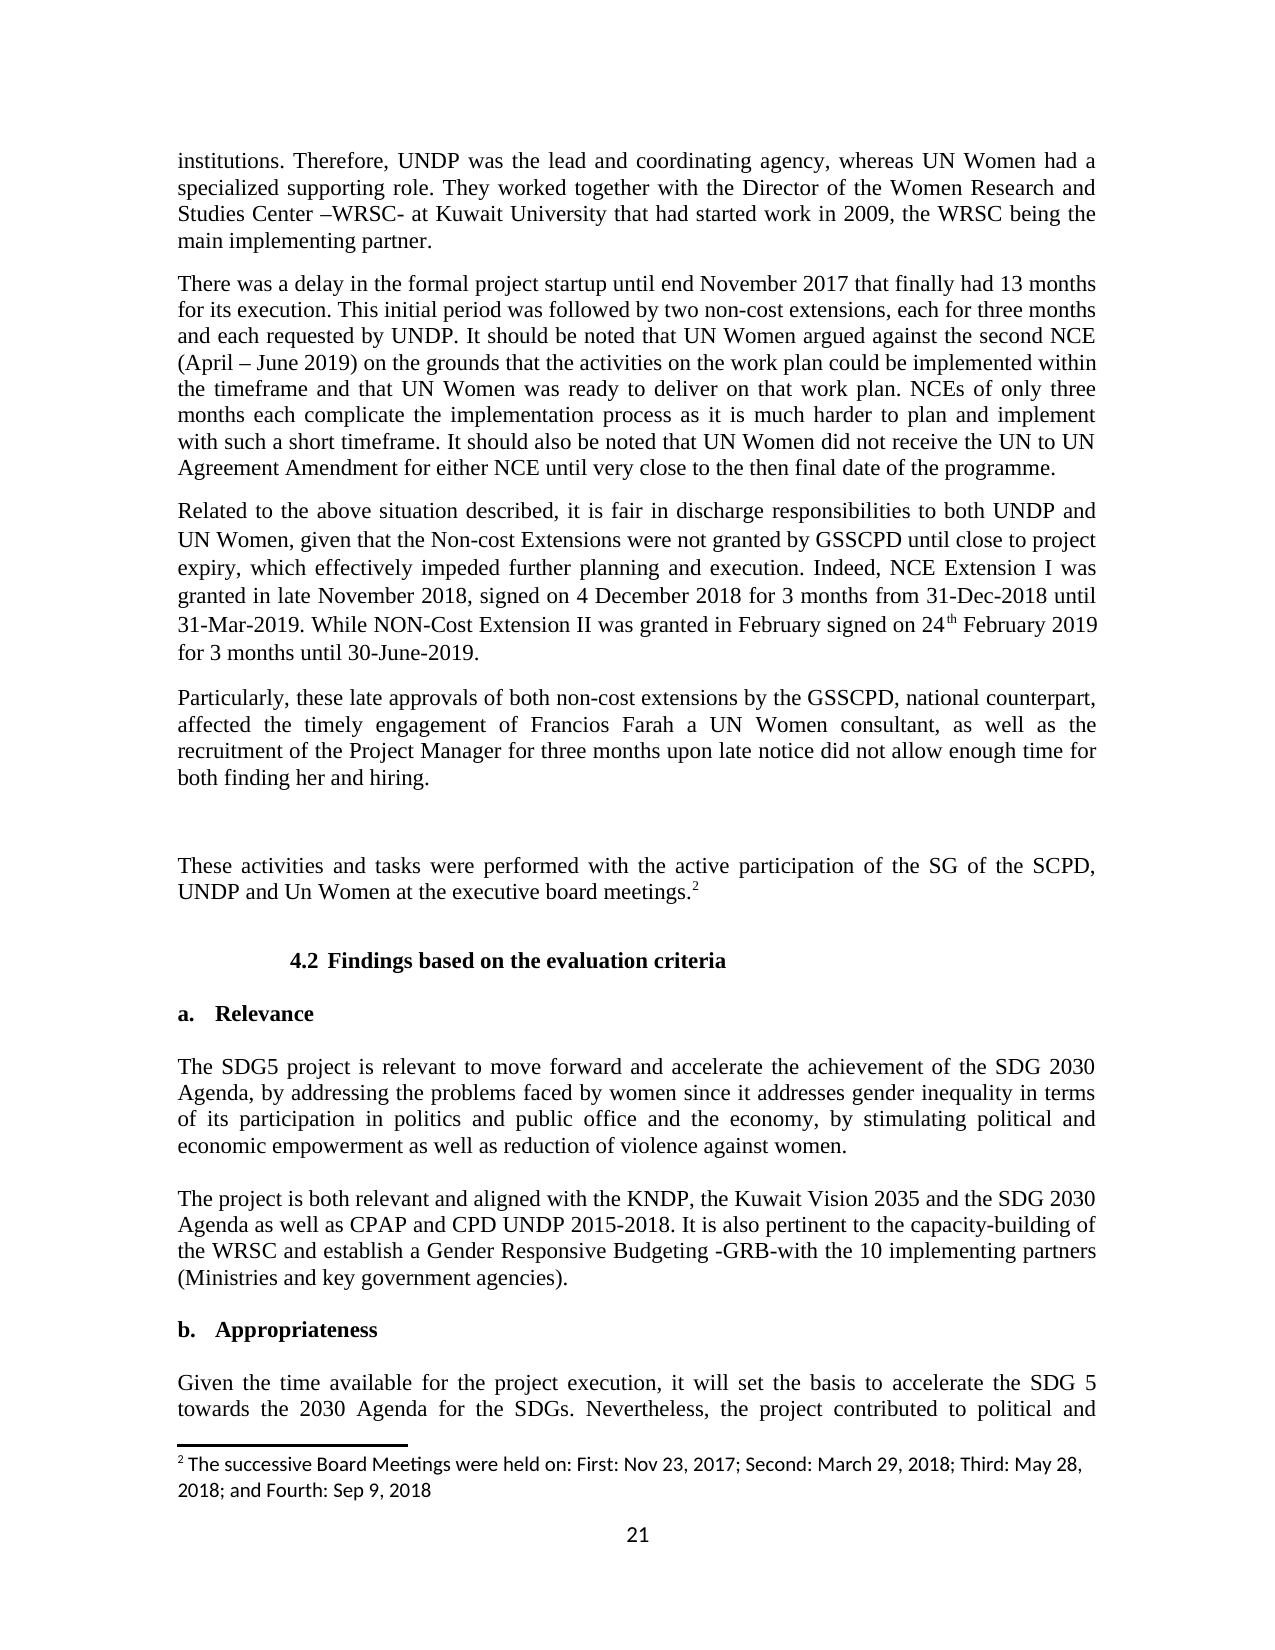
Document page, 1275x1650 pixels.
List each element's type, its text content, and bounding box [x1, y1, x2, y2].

text There was a delay in the formal project startup until end November 2017 that finally had 13 months for its execution. This initial period was followed by two non-cost extensions, each for three months and each requested by UNDP. It should be noted that UN Women argued against the second NCE (April – June 2019) on the grounds that the activities on the work plan could be implemented within the timeframe and that UN Women was ready to deliver on that work plan. NCEs of only three months each complicate the implementation process as it is much harder to plan and implement with such a short timeframe. It should also be noted that UN Women did not receive the UN to UN Agreement Amendment for either NCE until very close to the then final date of the programme. [177, 270, 1098, 481]
list Findings based on the evaluation criteria [290, 947, 1098, 974]
list Appropriateness [177, 1316, 1098, 1343]
text The SDG5 project is relevant to move forward and accelerate the achievement of the SDG 2030 Agenda, by addressing the problems faced by women since it addresses gender inequality in terms of its participation in politics and public office and the economy, by stimulating political and economic empowerment as well as reduction of violence against women. [177, 1053, 1098, 1158]
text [177, 148, 1098, 253]
text Related to the above situation described, it is fair in discharge responsibilities to both UNDP and UN Women, given that the Non-cost Extensions were not granted by GSSCPD until close to project expiry, which effectively impeded further planning and execution. Indeed, NCE Extension I was granted in late November 2018, signed on 4 December 2018 for 3 months from 31-Dec-2018 until 31-Mar-2019. While NON-Cost Extension II was granted in February signed on 24th February 2019 for 3 months until 30-June-2019. [177, 497, 1098, 666]
text Particularly, these late approvals of both non-cost extensions by the GSSCPD, national counterpart, affected the timely engagement of Francios Farah a UN Women consultant, as well as the recruitment of the Project Manager for three months upon late notice did not allow enough time for both finding her and hiring. [177, 684, 1098, 790]
text The project is both relevant and aligned with the KNDP, the Kuwait Vision 2035 and the SDG 2030 Agenda as well as CPAP and CPD UNDP 2015-2018. It is also pertinent to the capacity-building of the WRSC and establish a Gender Responsive Budgeting -GRB-with the 10 implementing partners (Ministries and key government agencies). [177, 1184, 1098, 1290]
list Relevance [177, 1000, 1098, 1026]
text These activities and tasks were performed with the active participation of the SG of the SCPD, UNDP and Un Women at the executive board meetings. [177, 852, 1098, 904]
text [177, 1369, 1098, 1422]
